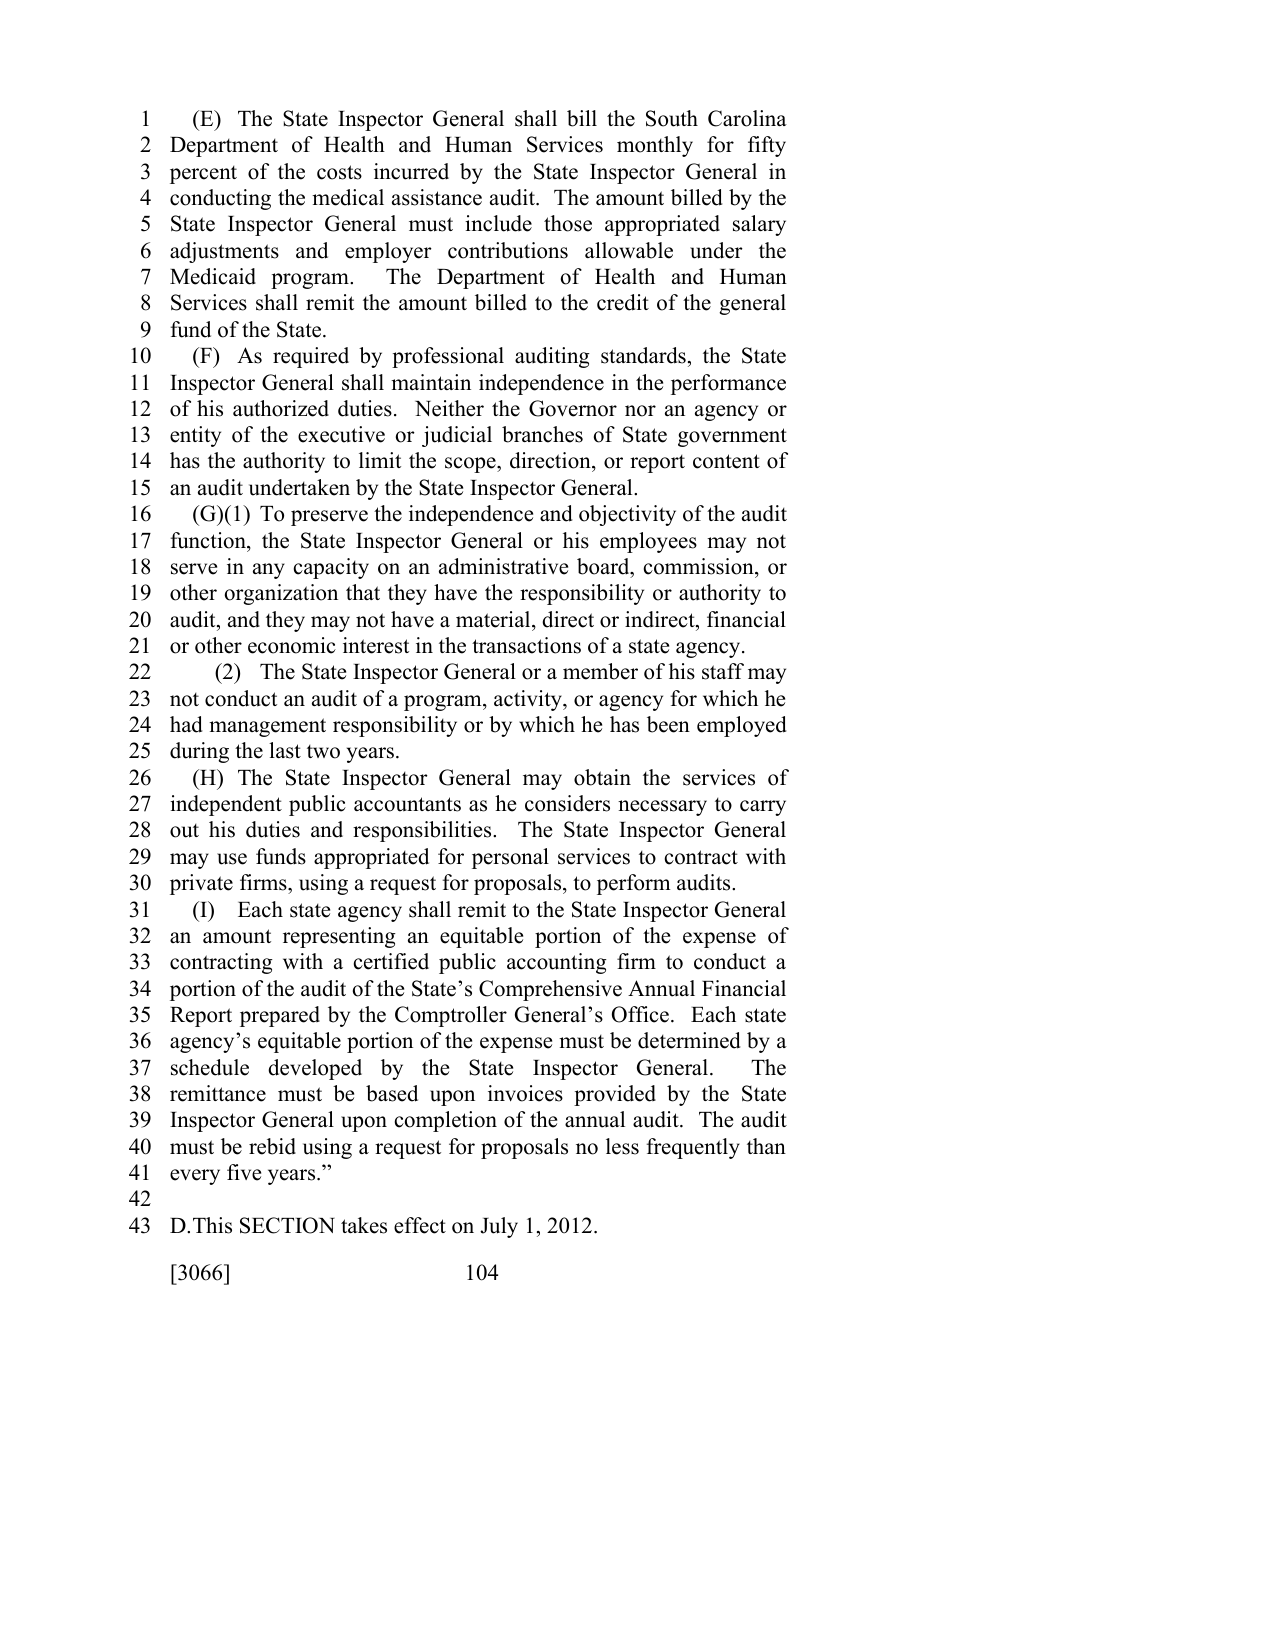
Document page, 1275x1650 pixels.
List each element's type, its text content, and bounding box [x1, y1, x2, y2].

text (G)(1) To preserve the independence and objectivity of the audit function, the State Inspector General or his employees may not serve in any capacity on an administrative board, commission, or other organization that they have the responsibility or authority to audit, and they may not have a material, direct or indirect, financial or other economic interest in the transactions of a state agency. [169, 500, 787, 658]
text (F) As required by professional auditing standards, the State Inspector General shall maintain independence in the performance of his authorized duties. Neither the Governor nor an agency or entity of the executive or judicial branches of State government has the authority to limit the scope, direction, or report content of an audit undertaken by the State Inspector General. [169, 342, 787, 500]
text (I) Each state agency shall remit to the State Inspector General an amount representing an equitable portion of the expense of contracting with a certified public accounting firm to conduct a portion of the audit of the State’s Comprehensive Annual Financial Report prepared by the Comptroller General’s Office. Each state agency’s equitable portion of the expense must be determined by a schedule developed by the State Inspector General. The remittance must be based upon invoices provided by the State Inspector General upon completion of the annual audit. The audit must be rebid using a request for proposals no less frequently than every five years.” [169, 896, 787, 1186]
text (2) The State Inspector General or a member of his staff may not conduct an audit of a program, activity, or agency for which he had management responsibility or by which he has been employed during the last two years. [169, 658, 787, 764]
text D. This SECTION takes effect on July 1, 2012. [169, 1212, 787, 1238]
text (H) The State Inspector General may obtain the services of independent public accountants as he considers necessary to carry out his duties and responsibilities. The State Inspector General may use funds appropriated for personal services to contract with private firms, using a request for proposals, to perform audits. [169, 764, 787, 896]
text (E) The State Inspector General shall bill the South Carolina Department of Health and Human Services monthly for fifty percent of the costs incurred by the State Inspector General in conducting the medical assistance audit. The amount billed by the State Inspector General must include those appropriated salary adjustments and employer contributions allowable under the Medicaid program. The Department of Health and Human Services shall remit the amount billed to the credit of the general fund of the State. [169, 105, 787, 342]
